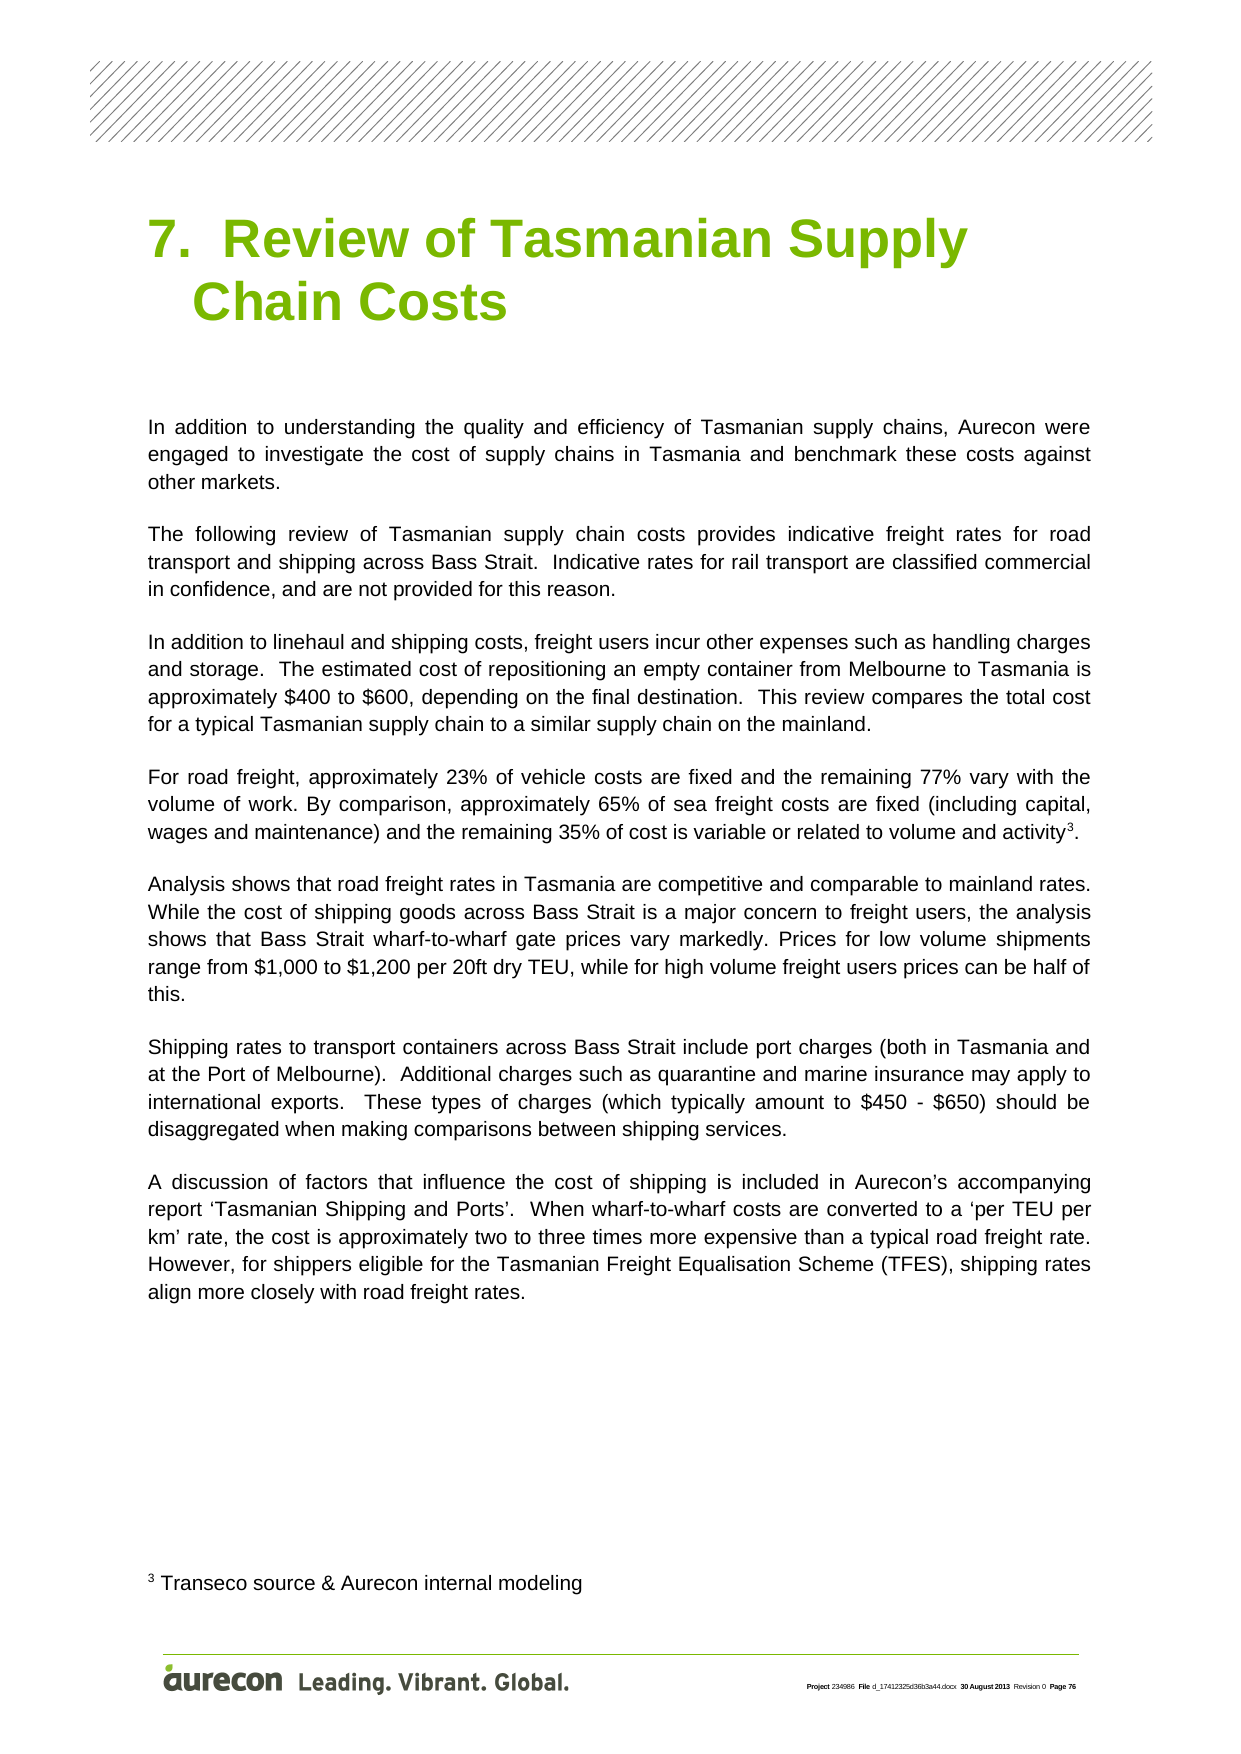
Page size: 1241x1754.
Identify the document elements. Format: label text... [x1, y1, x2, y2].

text The following review of Tasmanian supply chain costs provides indicative freight rates for road transport and shipping across Bass Strait. Indicative rates for rail transport are classified commercial in confidence, and are not provided for this reason. [148, 522, 1092, 601]
text In addition to understanding the quality and efficiency of Tasmanian supply chains, Aurecon were engaged to investigate the cost of supply chains in Tasmania and benchmark these costs against other markets. [148, 415, 1092, 494]
picture [162, 1663, 569, 1696]
text For road freight, approximately 23% of vehicle costs are fixed and the remaining 77% vary with the volume of work. By comparison, approximately 65% of sea freight costs are fixed (including capital, wages and maintenance) and the remaining 35% of cost is variable or related to volume and activity. [148, 765, 1092, 844]
subtitle Review of Tasmanian Supply Chain Costs [148, 207, 1092, 331]
text Shipping rates to transport containers across Bass Strait include port charges (both in Tasmania and at the Port of Melbourne). Additional charges such as quarantine and marine insurance may apply to international exports. These types of charges (which typically amount to $450 - $650) should be disaggregated when making comparisons between shipping services. [148, 1035, 1092, 1141]
text Analysis shows that road freight rates in Tasmania are competitive and comparable to mainland rates. While the cost of shipping goods across Bass Strait is a major concern to freight users, the analysis shows that Bass Strait wharf-to-wharf gate prices vary markedly. Prices for low volume shipments range from $1,000 to $1,200 per 20ft dry TEU, while for high volume freight users prices can be half of this. [148, 872, 1092, 1006]
text A discussion of factors that influence the cost of shipping is included in Aurecon’s accompanying report ‘Tasmanian Shipping and Ports’. When wharf-to-wharf costs are converted to a ‘per TEU per km’ rate, the cost is approximately two to three times more expensive than a typical road freight rate. However, for shippers eligible for the Tasmanian Freight Equalisation Scheme (TFES), shipping rates align more closely with road freight rates. [148, 1170, 1092, 1304]
text In addition to linehaul and shipping costs, freight users incur other expenses such as handling charges and storage. The estimated cost of repositioning an empty container from Melbourne to Tasmania is approximately $400 to $600, depending on the final destination. This review compares the total cost for a typical Tasmanian supply chain to a similar supply chain on the mainland. [148, 630, 1092, 736]
